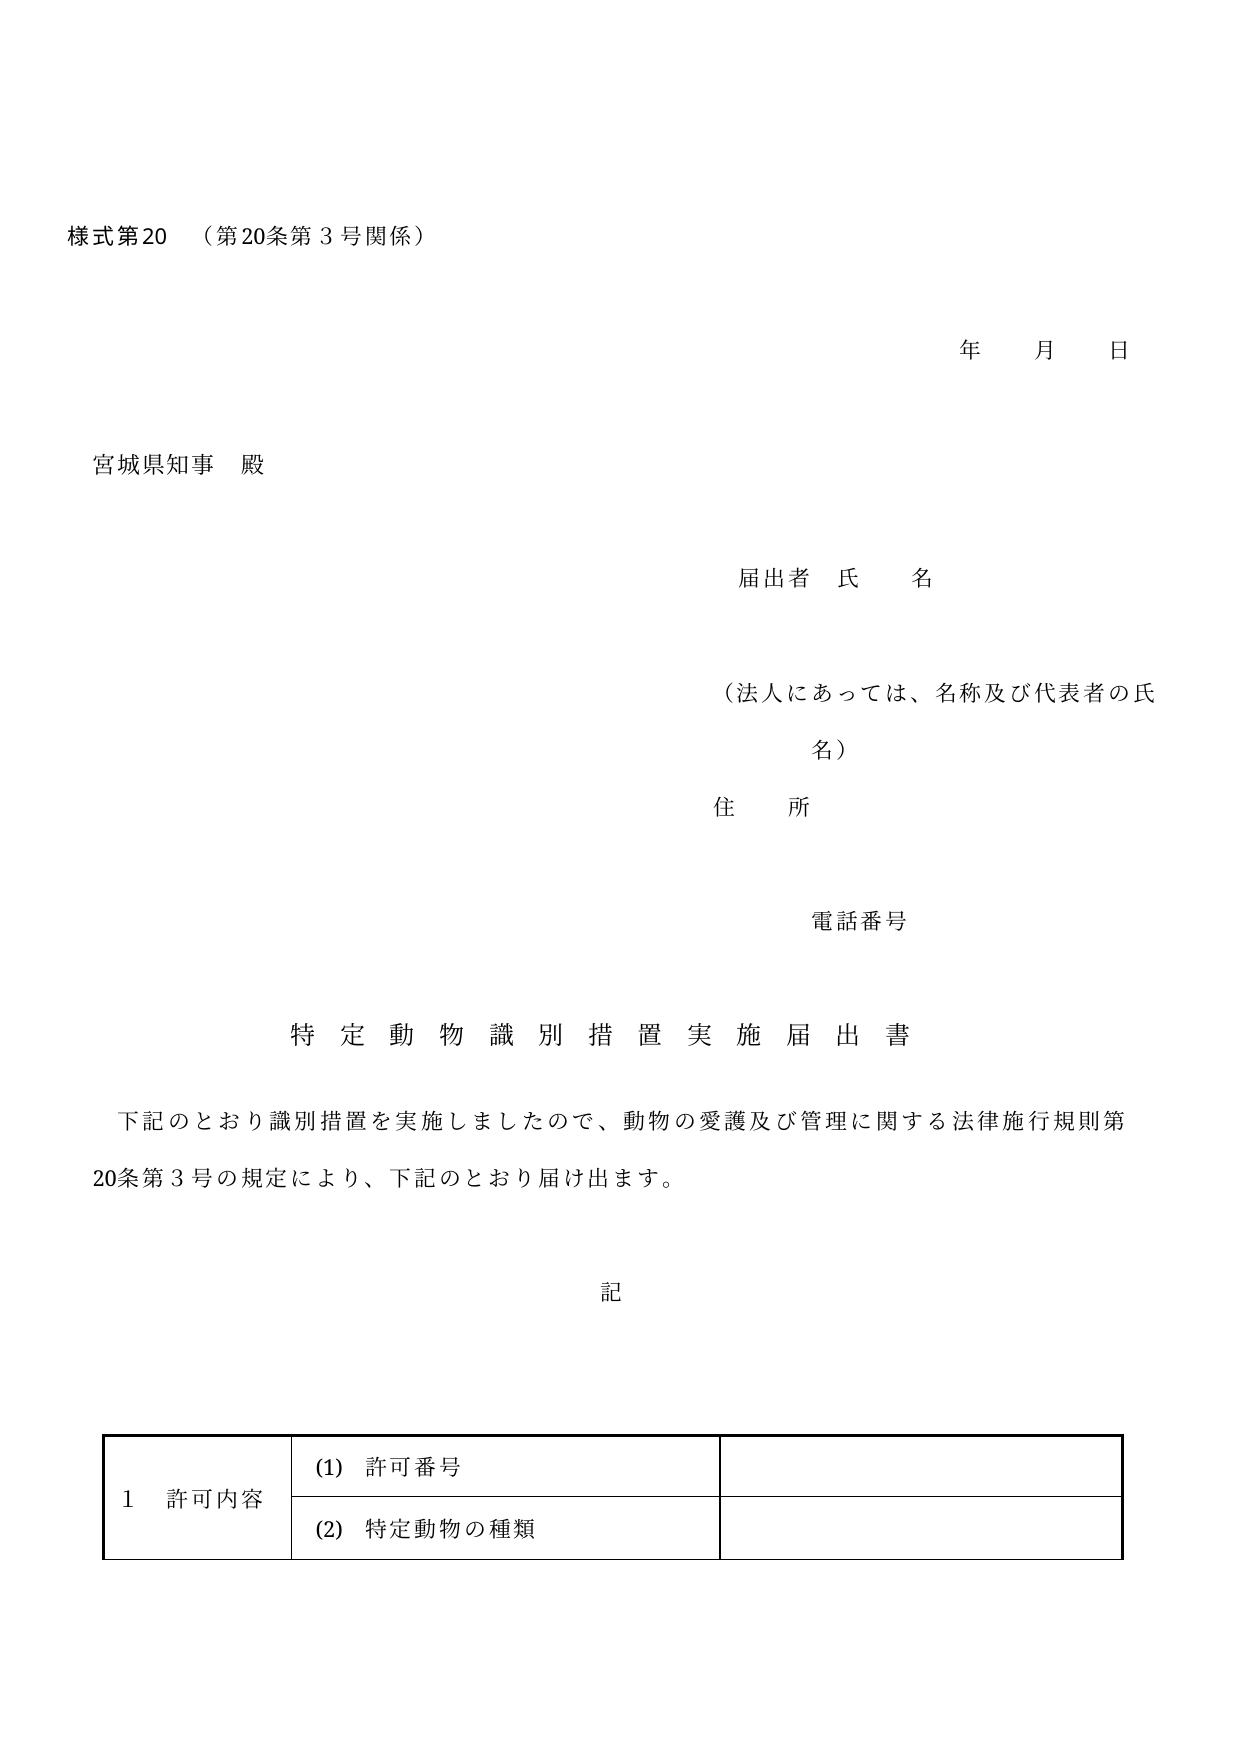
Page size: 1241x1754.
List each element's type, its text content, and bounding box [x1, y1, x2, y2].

text 年 月 日 [67, 320, 1133, 377]
text 様式第20（第20条第３号関係） [67, 206, 1158, 263]
text 住 所 [623, 777, 1158, 834]
text （法人にあっては、名称及び代表者の氏名） [623, 663, 1158, 777]
text 届出者 氏 名 [67, 549, 1158, 606]
text 電話番号 [240, 891, 1158, 948]
table_cell [721, 1497, 1121, 1559]
table_header １ 許可内容 [105, 1437, 291, 1559]
table_header [721, 1437, 1121, 1496]
table_header (1)許可番号 [292, 1437, 719, 1496]
text 記 [67, 1262, 1158, 1319]
text 特定動物識別措置実施届出書 [67, 1005, 1158, 1062]
text 宮城県知事 殿 [67, 434, 1158, 492]
table_cell (2)特定動物の種類 [292, 1497, 719, 1559]
text 下記のとおり識別措置を実施しましたので、動物の愛護及び管理に関する法律施行規則第20条第３号の規定により、下記のとおり届け出ます。 [92, 1091, 1133, 1205]
